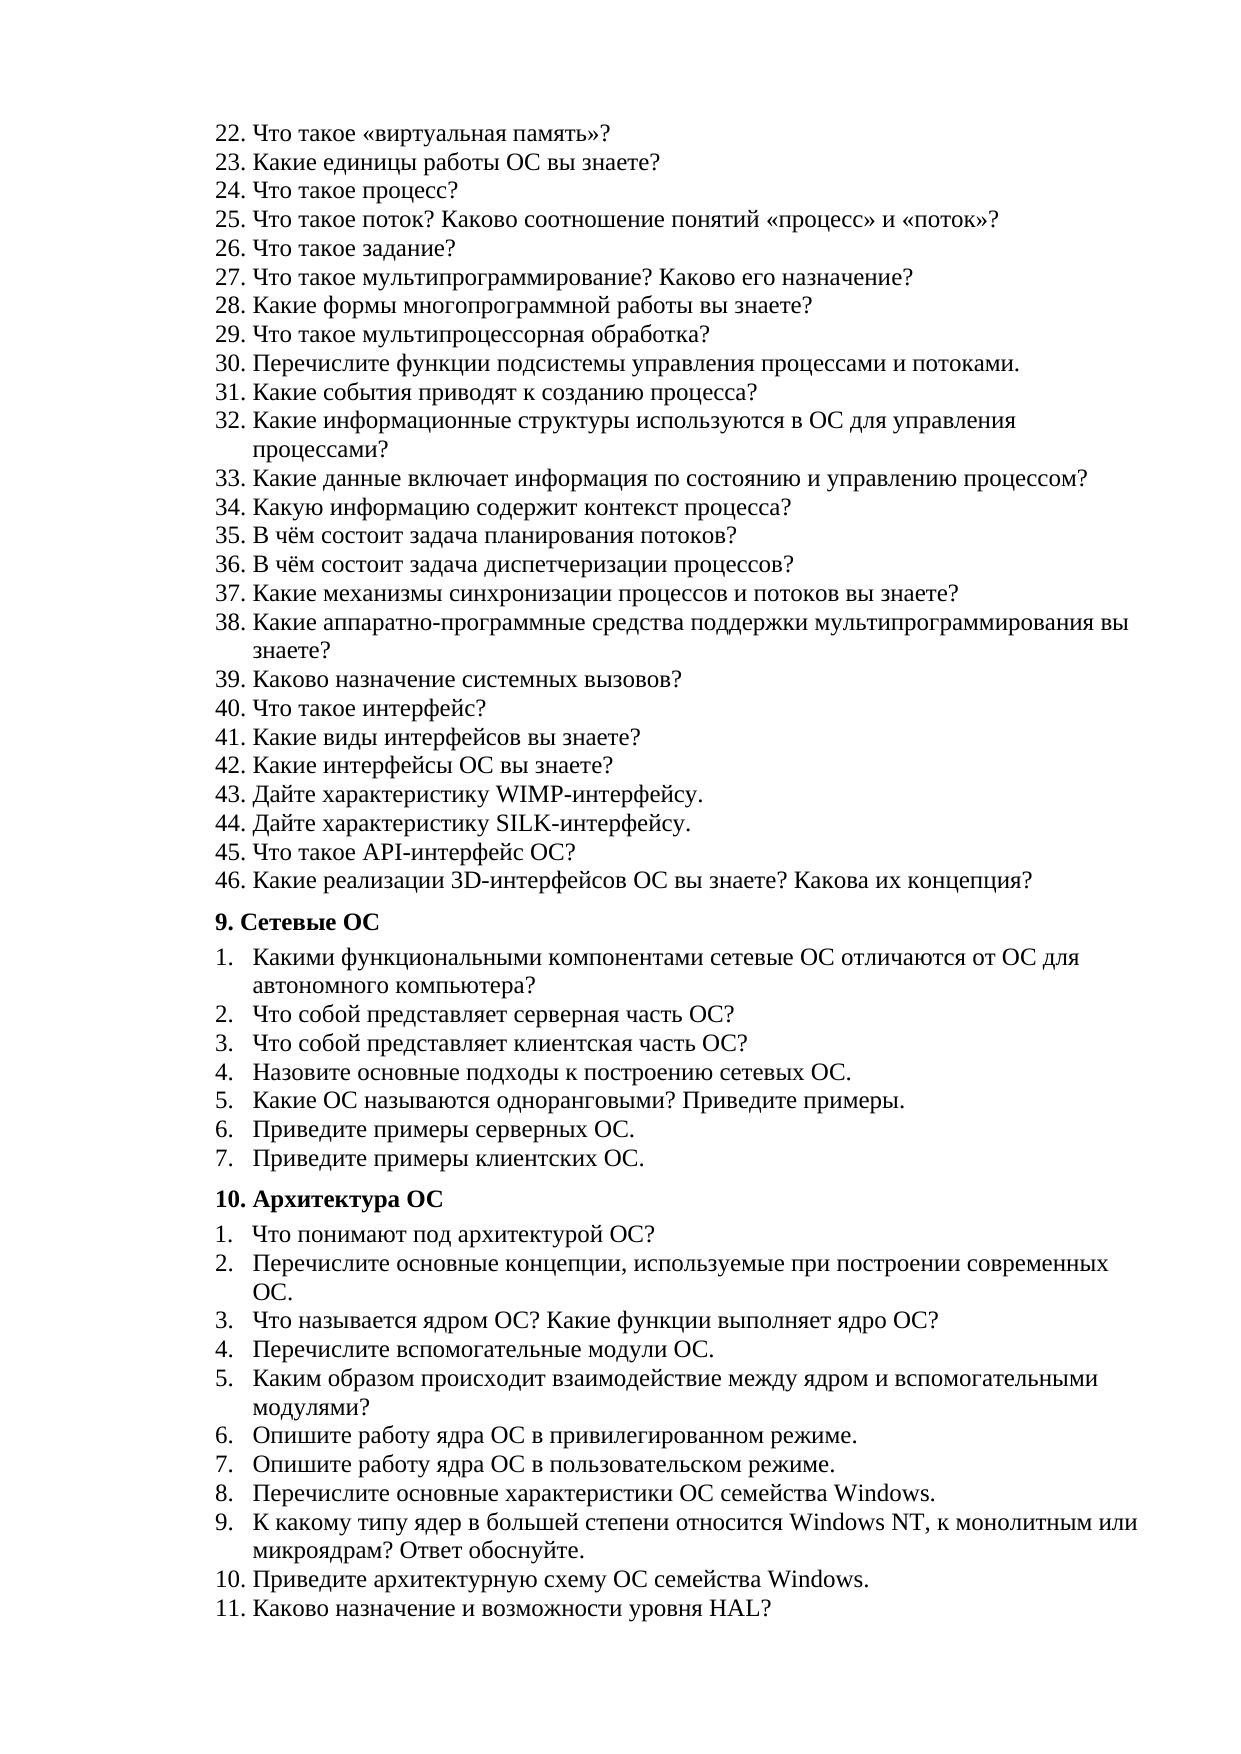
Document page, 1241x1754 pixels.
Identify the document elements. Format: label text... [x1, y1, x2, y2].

list Какие формы многопрограммной работы вы знаете? [215, 291, 1152, 319]
list К какому типу ядер в большей степени относится Windows NT, к монолитным или микроядрам? Ответ обоснуйте. [215, 1507, 1152, 1564]
list Что такое мультипрограммирование? Каково его назначение? [215, 262, 1152, 291]
list Какие виды интерфейсов вы знаете? [215, 722, 1152, 751]
list Что такое API-интерфейс ОС? [215, 837, 1152, 866]
list Приведите архитектурную схему ОС семейства Windows. [215, 1564, 1152, 1593]
list Назовите основные подходы к построению сетевых ОС. [215, 1057, 1152, 1086]
list Какие ОС называются одноранговыми? Приведите примеры. [215, 1086, 1152, 1114]
text 10. Архитектура ОС [215, 1184, 1152, 1213]
list Что называется ядром ОС? Какие функции выполняет ядро ОС? [215, 1306, 1152, 1334]
list Какие единицы работы ОС вы знаете? [215, 147, 1152, 176]
list Какие аппаратно-программные средства поддержки мультипрограммирования вы знаете? [215, 607, 1152, 664]
list Какие механизмы синхронизации процессов и потоков вы знаете? [215, 578, 1152, 607]
list Опишите работу ядра ОС в пользовательском режиме. [215, 1449, 1152, 1478]
list Перечислите вспомогательные модули ОС. [215, 1334, 1152, 1363]
list Какие реализации 3D-интерфейсов ОС вы знаете? Какова их концепция? [215, 866, 1152, 894]
list Опишите работу ядра ОС в привилегированном режиме. [215, 1421, 1152, 1449]
list Какие события приводят к созданию процесса? [215, 377, 1152, 406]
list Перечислите функции подсистемы управления процессами и потоками. [215, 348, 1152, 377]
list Дайте характеристику WIMP-интерфейсу. [215, 779, 1152, 808]
list Что понимают под архитектурой ОС? [214, 1219, 1152, 1248]
list Какими функциональными компонентами сетевые ОС отличаются от ОС для автономного компьютера? [215, 942, 1152, 999]
list Что такое процесс? [215, 176, 1152, 204]
list Дайте характеристику SILK-интерфейсу. [215, 808, 1152, 837]
list Перечислите основные концепции, используемые при построении современных ОС. [215, 1248, 1152, 1306]
list Что такое задание? [215, 233, 1152, 262]
list Приведите примеры клиентских ОС. [215, 1143, 1152, 1172]
list Что такое мультипроцессорная обработка? [215, 319, 1152, 348]
list Каково назначение системных вызовов? [215, 664, 1152, 693]
list Каково назначение и возможности уровня HAL? [215, 1593, 1152, 1622]
list Что такое поток? Каково соотношение понятий «процесс» и «поток»? [215, 204, 1152, 233]
list Что собой представляет серверная часть ОС? [215, 999, 1152, 1028]
list Какие информационные структуры используются в ОС для управления процессами? [215, 406, 1152, 463]
list Каким образом происходит взаимодействие между ядром и вспомогательными модулями? [215, 1363, 1152, 1421]
list В чём состоит задача диспетчеризации процессов? [215, 549, 1152, 578]
list В чём состоит задача планирования потоков? [215, 521, 1152, 549]
list Какие интерфейсы ОС вы знаете? [215, 751, 1152, 779]
list Какую информацию содержит контекст процесса? [215, 492, 1152, 521]
text 9. Сетевые ОС [215, 907, 1152, 936]
list Что такое «виртуальная память»? [215, 118, 1152, 147]
list Перечислите основные характеристики ОС семейства Windows. [215, 1478, 1152, 1507]
list Что такое интерфейс? [215, 693, 1152, 722]
list Какие данные включает информация по состоянию и управлению процессом? [215, 463, 1152, 492]
list Что собой представляет клиентская часть ОС? [215, 1028, 1152, 1057]
list Приведите примеры серверных ОС. [215, 1114, 1152, 1143]
